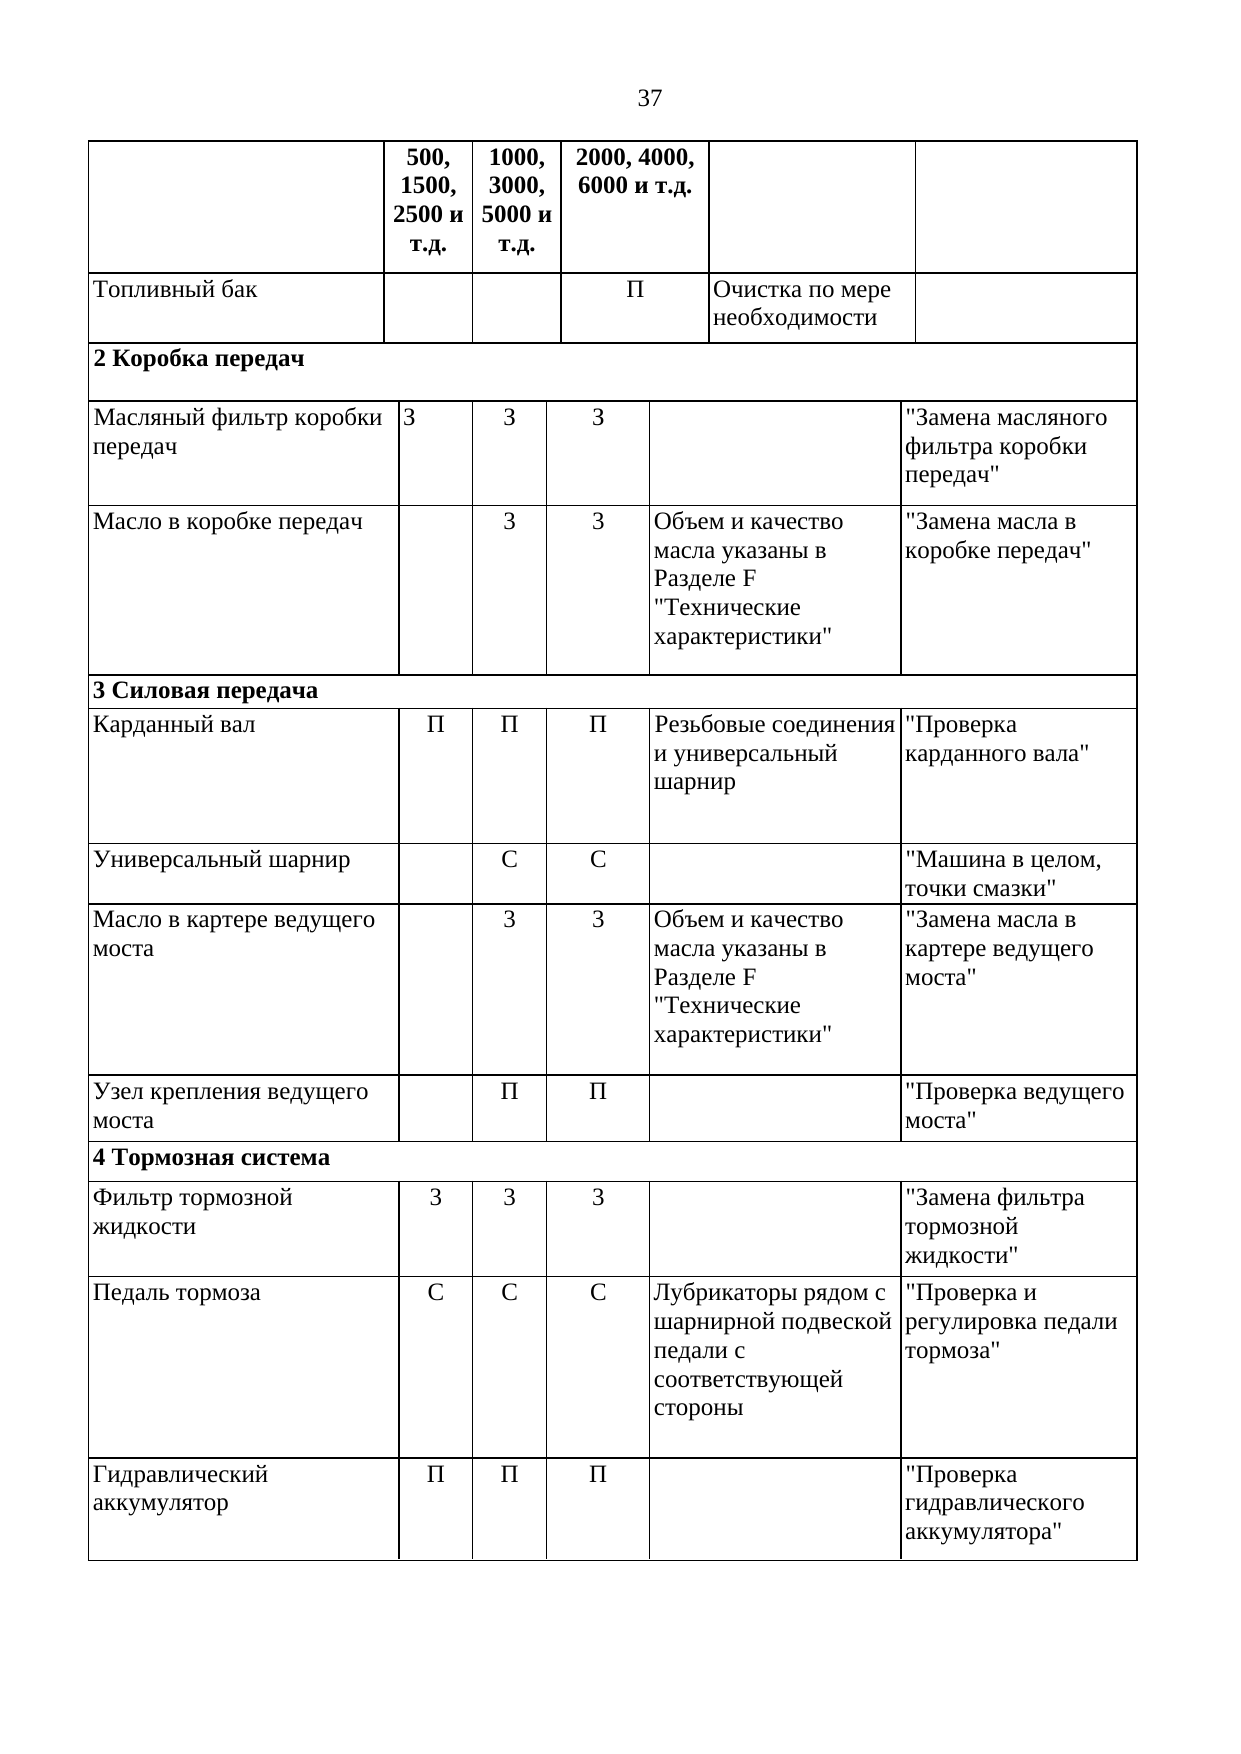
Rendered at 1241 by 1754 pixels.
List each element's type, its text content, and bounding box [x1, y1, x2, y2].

table_cell 3 [547, 506, 649, 674]
table_cell П [547, 1076, 649, 1141]
table_cell [650, 402, 900, 504]
table_cell "Машина в целом, точки смазки" [902, 844, 1136, 903]
table_cell Резьбовые соединения и универсальный шарнир [650, 709, 900, 842]
table_cell [89, 142, 383, 272]
table_cell 2000, 4000, 6000 и т.д. [562, 142, 708, 272]
table_cell 3 [547, 1182, 649, 1276]
table_cell [400, 506, 472, 674]
table_cell Объем и качество масла указаны в Разделе F "Технические характеристики" [650, 506, 900, 674]
table_cell [400, 844, 472, 903]
table_cell 3 [547, 905, 649, 1074]
table_cell 500, 1500, 2500 и т.д. [385, 142, 472, 272]
table_cell [650, 1459, 900, 1559]
table_cell [650, 844, 900, 903]
table_cell "Проверка ведущего моста" [902, 1076, 1136, 1141]
table_cell [400, 1076, 472, 1141]
table_cell Универсальный шарнир [89, 844, 398, 903]
table_cell 3 [473, 1182, 546, 1276]
table_cell П [547, 709, 649, 842]
table_cell "Замена масла в коробке передач" [902, 506, 1136, 674]
table_cell З [547, 402, 649, 504]
table_cell С [400, 1277, 472, 1457]
table_cell П [400, 1459, 472, 1559]
table_cell Масло в картере ведущего моста [89, 905, 398, 1074]
table_cell П [473, 1076, 546, 1141]
table_cell Карданный вал [89, 709, 398, 842]
table_cell Объем и качество масла указаны в Разделе F "Технические характеристики" [650, 905, 900, 1074]
table_cell 3 Силовая передача [89, 676, 1136, 707]
table_cell 3 [400, 1182, 472, 1276]
table_cell [400, 905, 472, 1074]
table_cell Очистка по мере необходимости [710, 274, 915, 342]
table_cell Масло в коробке передач [89, 506, 398, 674]
table_cell [650, 1076, 900, 1141]
table_cell С [547, 844, 649, 903]
table_cell 2 Коробка передач [89, 344, 1136, 400]
table_cell Фильтр тормозной жидкости [89, 1182, 398, 1276]
table_cell 1000, 3000, 5000 и т.д. [473, 142, 560, 272]
table_cell С [473, 1277, 546, 1457]
table_cell З [400, 402, 472, 504]
table_cell "Замена масляного фильтра коробки передач" [902, 402, 1136, 504]
table_cell 3 [473, 905, 546, 1074]
table_cell [916, 142, 1136, 272]
table_cell 3 [473, 506, 546, 674]
table_cell "Проверка и регулировка педали тормоза" [902, 1277, 1136, 1457]
table_cell "Проверка карданного вала" [902, 709, 1136, 842]
table_cell "Проверка гидравлического аккумулятора" [902, 1459, 1136, 1559]
table_cell Узел крепления ведущего моста [89, 1076, 398, 1141]
table_cell Лубрикаторы рядом с шарнирной подвеской педали с соответствующей стороны [650, 1277, 900, 1457]
table_cell [385, 274, 472, 342]
table_cell "Замена фильтра тормозной жидкости" [902, 1182, 1136, 1276]
table_cell П [547, 1459, 649, 1559]
table_cell П [473, 709, 546, 842]
table_cell [473, 274, 560, 342]
table_cell С [473, 844, 546, 903]
table_cell П [473, 1459, 546, 1559]
table_cell [916, 274, 1136, 342]
table_cell 4 Тормозная система [89, 1142, 1136, 1181]
table_cell Масляный фильтр коробки передач [89, 402, 398, 504]
table_cell П [562, 274, 708, 342]
table_cell Гидравлический аккумулятор [89, 1459, 398, 1559]
table_cell П [400, 709, 472, 842]
table_cell Топливный бак [89, 274, 383, 342]
table_cell С [547, 1277, 649, 1457]
table_cell [650, 1182, 900, 1276]
table_cell З [473, 402, 546, 504]
table_cell "Замена масла в картере ведущего моста" [902, 905, 1136, 1074]
table_cell Педаль тормоза [89, 1277, 398, 1457]
table_cell [710, 142, 915, 272]
